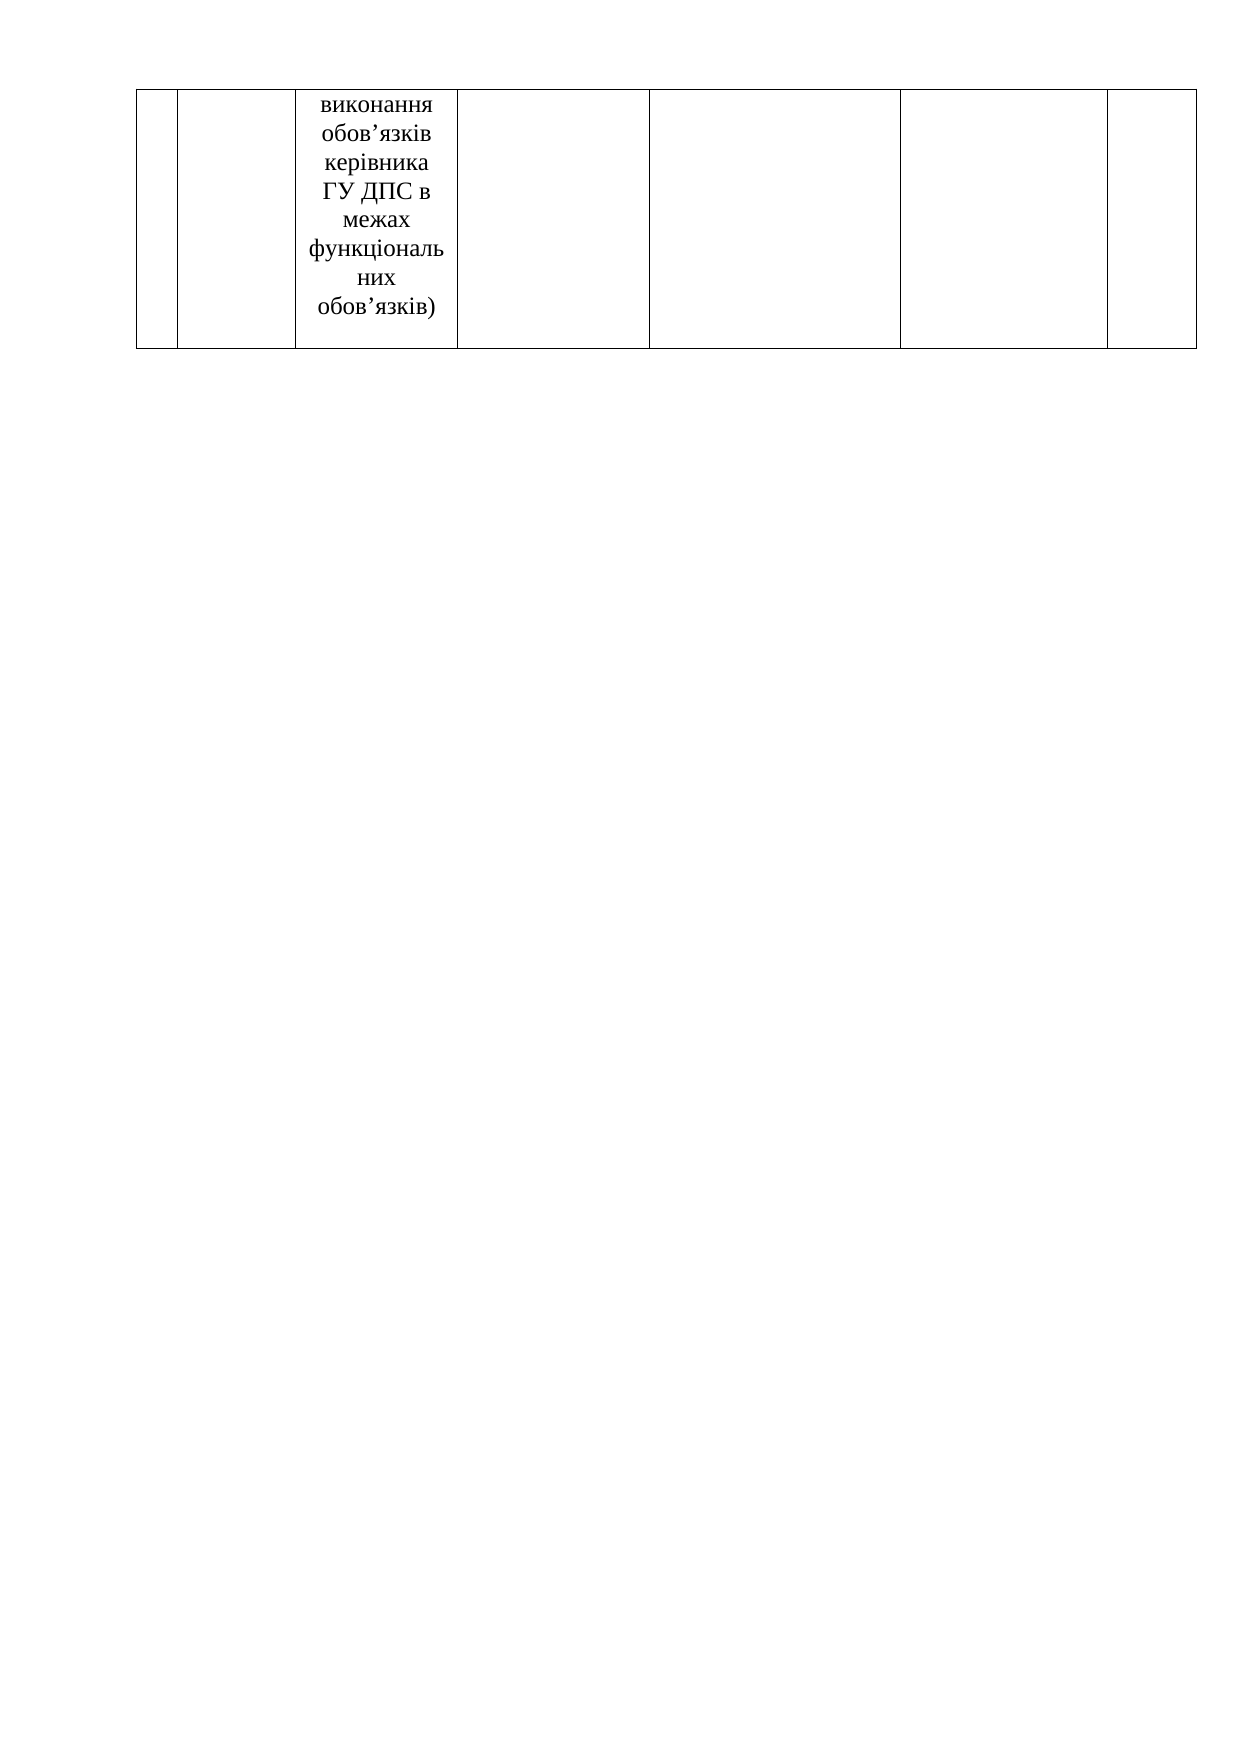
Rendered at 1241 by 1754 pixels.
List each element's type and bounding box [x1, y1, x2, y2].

table_cell [901, 90, 1107, 348]
table_cell [458, 90, 649, 348]
table_cell [178, 90, 295, 348]
table_cell [137, 90, 177, 348]
table_cell [296, 90, 457, 348]
table_cell [1108, 90, 1196, 348]
table_cell [650, 90, 900, 348]
